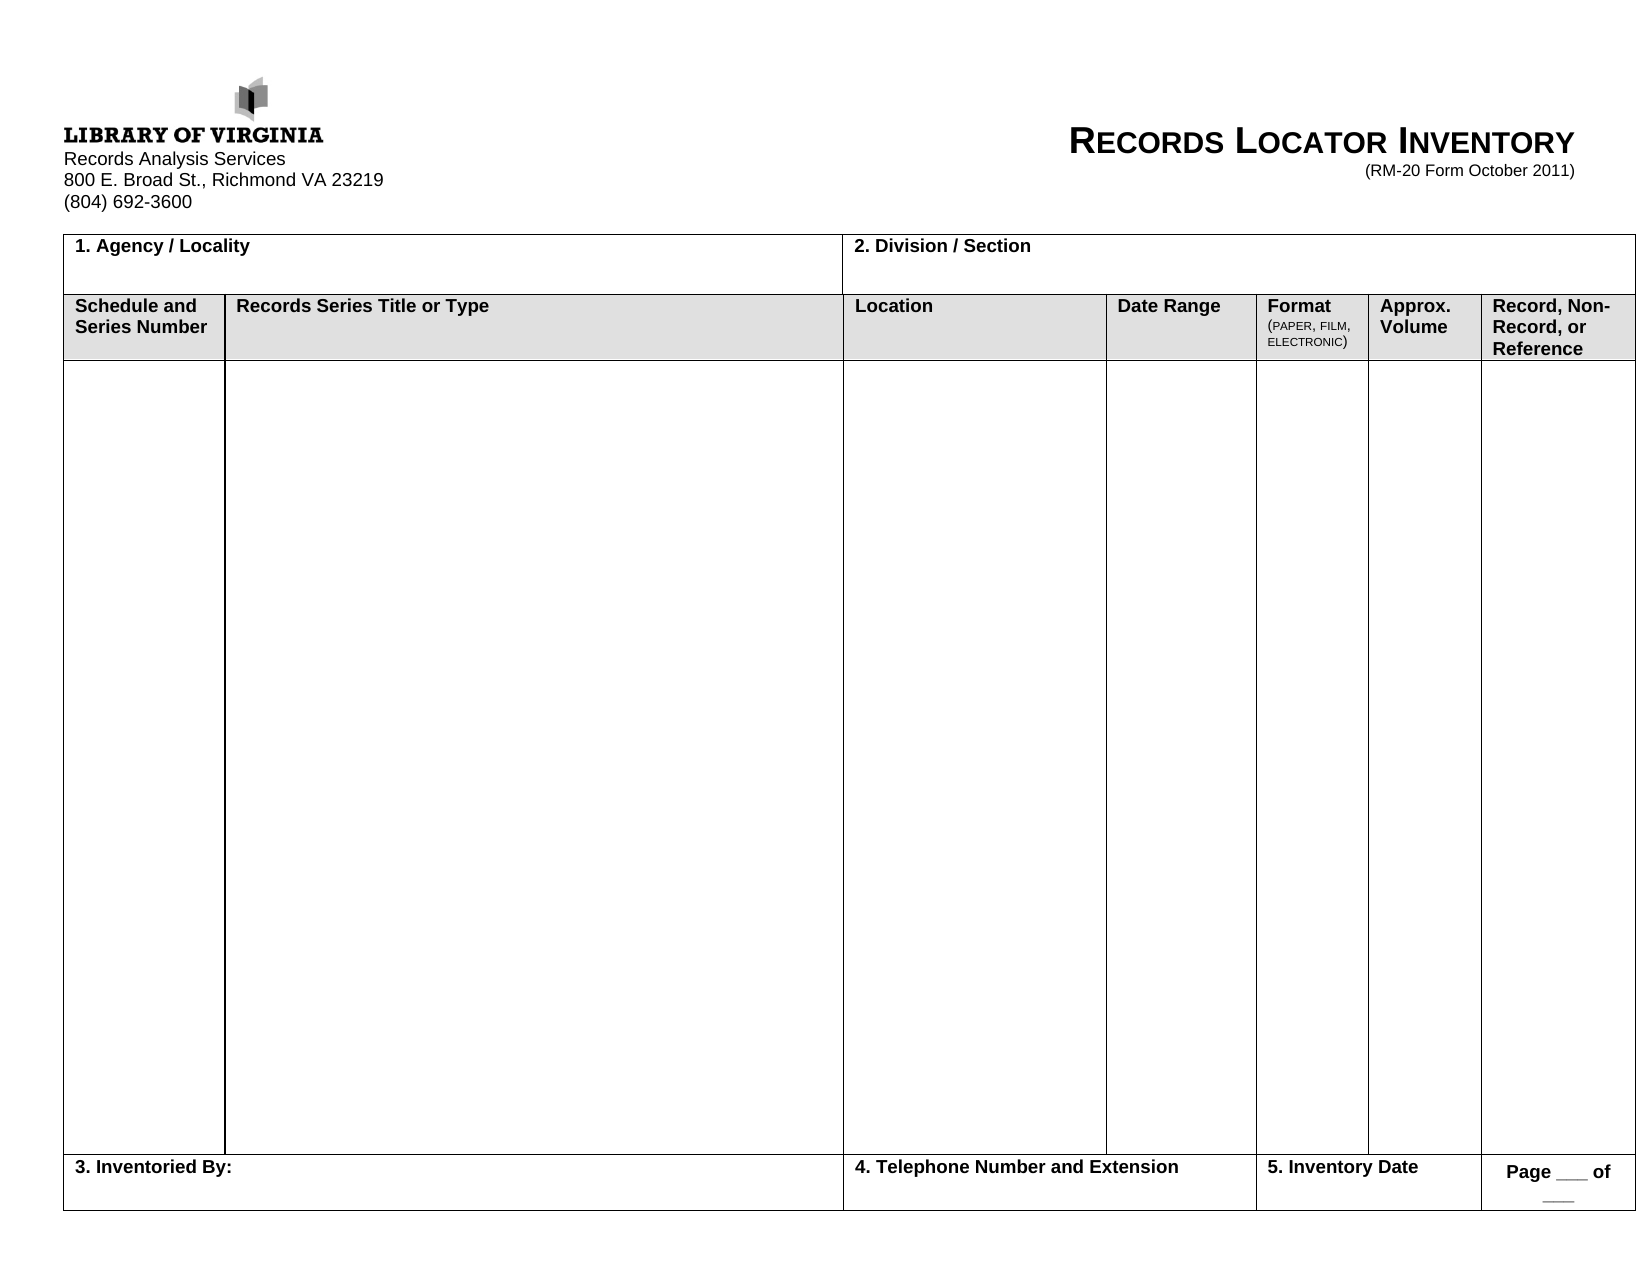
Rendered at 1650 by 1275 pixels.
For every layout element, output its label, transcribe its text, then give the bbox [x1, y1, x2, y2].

table_cell Record, Non-Record, or Reference [1482, 295, 1635, 359]
table_header Records Locator Inventory (RM-20 Form October 2011) [825, 75, 1586, 212]
table_cell [226, 361, 843, 1154]
table_cell [1257, 361, 1368, 1154]
table_cell 5. Inventory Date [1257, 1155, 1481, 1209]
table_cell [1107, 361, 1256, 1154]
table_cell [1107, 295, 1256, 359]
table_cell 4. Telephone Number and Extension [844, 1155, 1256, 1209]
table_cell Format (paper, film, electronic) [1257, 295, 1368, 359]
table_cell [1482, 361, 1635, 1154]
table_cell Page ___ of ___ [1482, 1155, 1635, 1209]
table_cell [1369, 361, 1481, 1154]
table_header 1. Agency / Locality [64, 235, 842, 294]
table_cell [64, 361, 224, 1154]
table_cell [844, 361, 1106, 1154]
table_cell Location [844, 295, 1106, 359]
picture [63, 75, 328, 148]
table_cell Approx. Volume [1369, 295, 1481, 359]
table_cell 3. Inventoried By: [64, 1155, 843, 1209]
table_header Records Analysis Services (804) 692-3600 [64, 75, 825, 212]
table_header 2. Division / Section [843, 235, 1635, 294]
table_cell Records Series Title or Type [226, 295, 843, 359]
table_cell Schedule and Series Number [64, 295, 224, 359]
